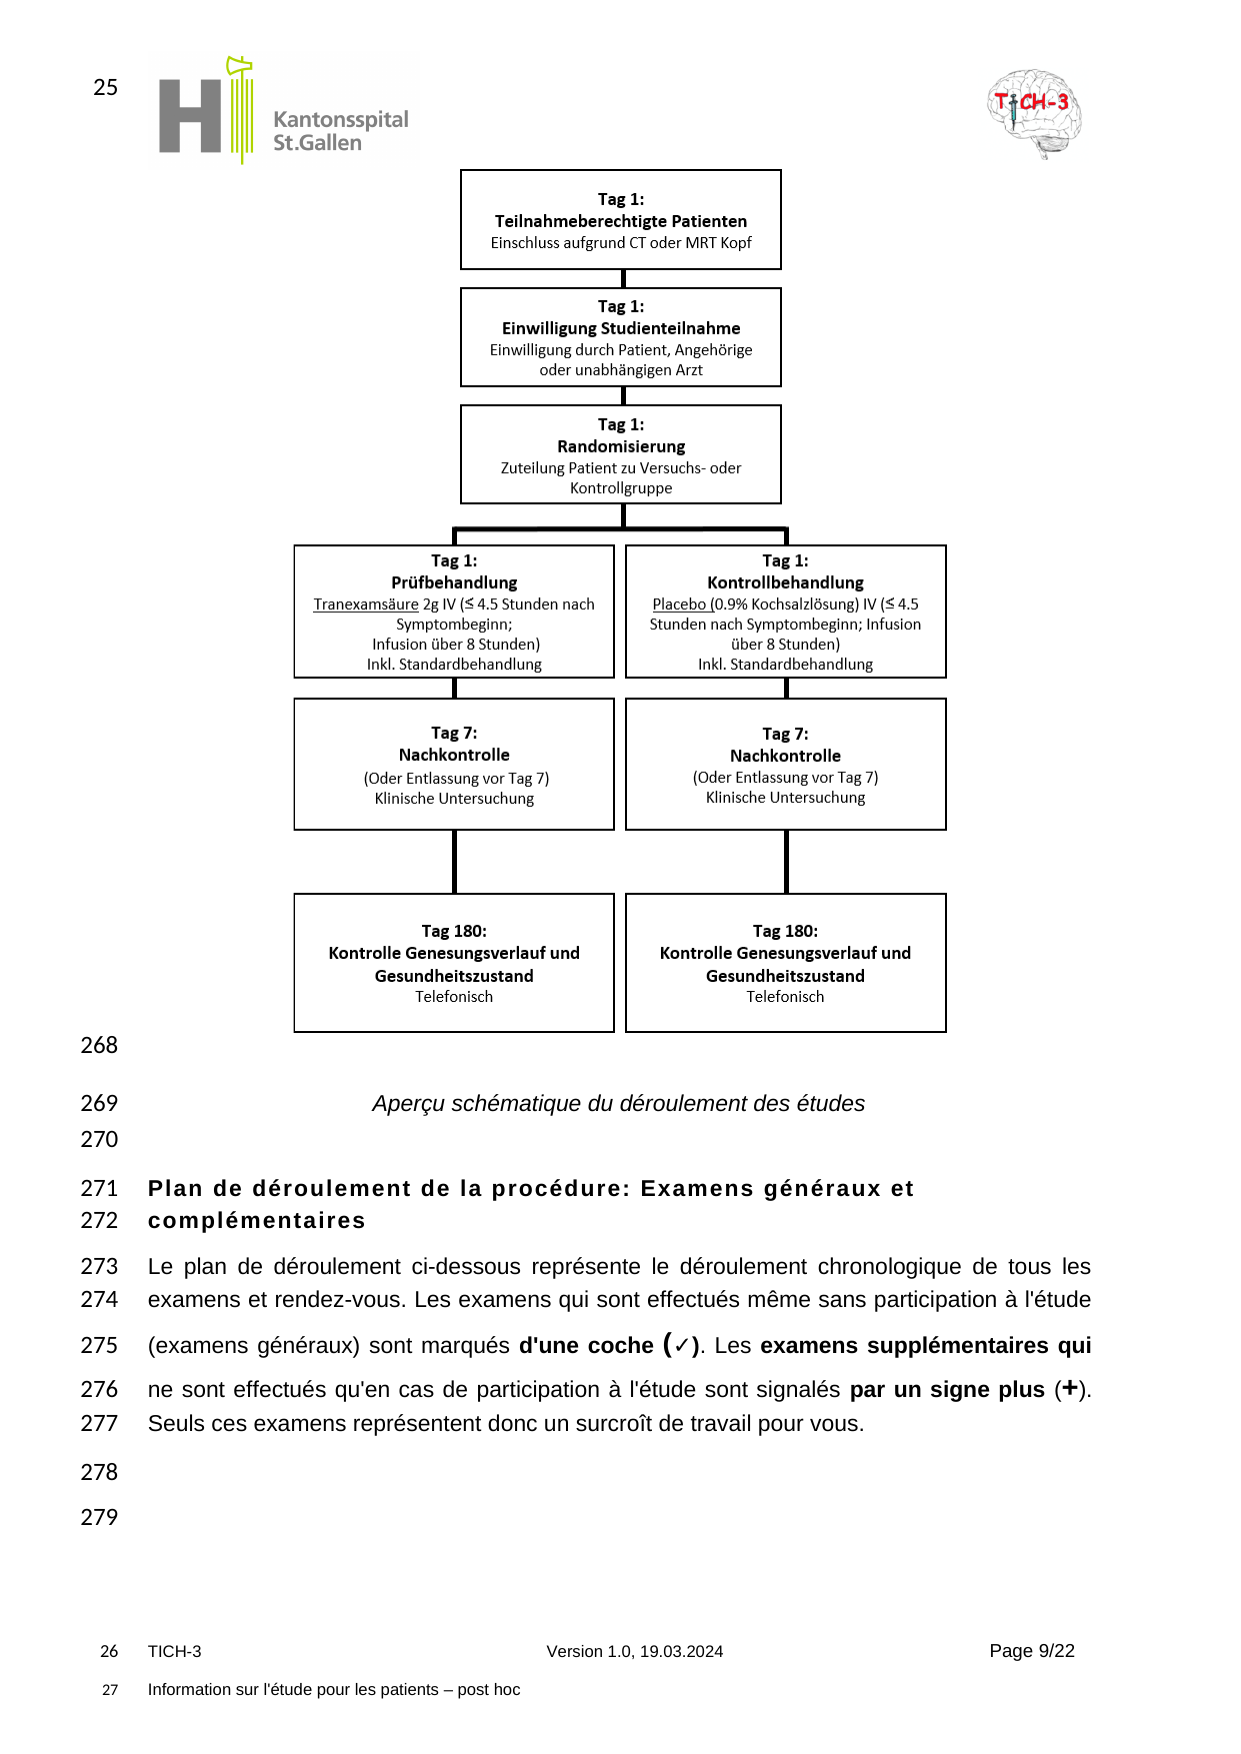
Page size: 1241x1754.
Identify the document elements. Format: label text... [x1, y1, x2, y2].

subtitle Plan de déroulement de la procédure: Examens généraux et complémentaires [148, 1174, 1092, 1234]
picture [977, 58, 1092, 170]
text Le plan de déroulement ci-dessous représente le déroulement chronologique de tous les examens et rendez-vous. Les examens qui sont effectués même sans participation à l'étude (examens généraux) sont marqués d'une coche (✓). Les examens supplémentaires qui ne sont effectués qu'en cas de participation à l'étude sont signalés par un signe plus (+). Seuls ces examens représentent donc un surcroît de travail pour vous. [148, 1253, 1092, 1437]
text Aperçu schématique du déroulement des études [148, 1090, 1092, 1117]
picture [147, 51, 947, 1033]
